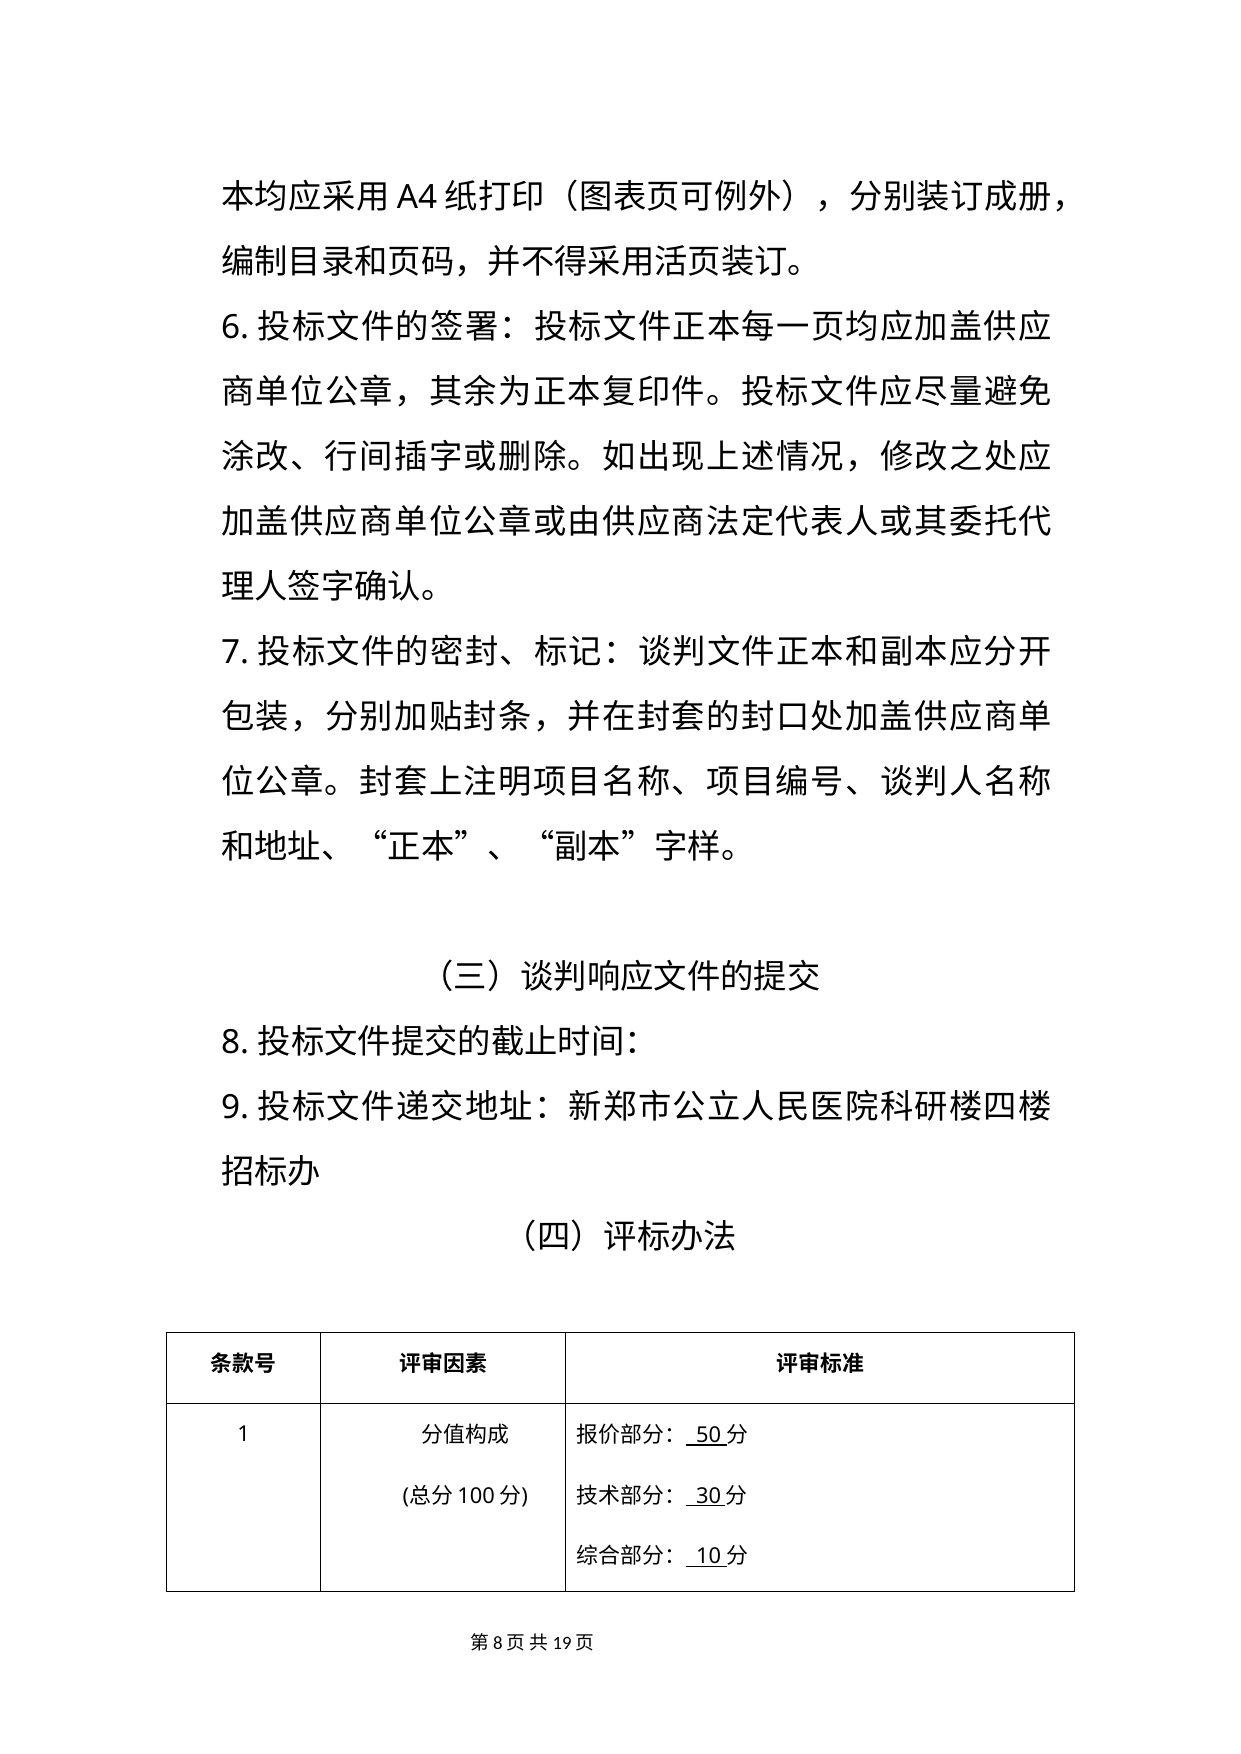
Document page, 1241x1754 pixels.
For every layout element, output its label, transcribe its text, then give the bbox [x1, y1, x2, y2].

list 投标文件提交的截止时间： [221, 1007, 1053, 1072]
table_header 评审标准 [566, 1333, 1074, 1403]
list 评标办法 [187, 1202, 1053, 1267]
table_cell 分值构成 (总分100分) [321, 1404, 565, 1591]
list 投标文件递交地址：新郑市公立人民医院科研楼四楼招标办 [221, 1072, 1053, 1202]
list 投标文件的密封、标记：谈判文件正本和副本应分开包装，分别加贴封条，并在封套的封口处加盖供应商单位公章。封套上注明项目名称、项目编号、谈判人名称和地址、“正本”、“副本”字样。 [221, 617, 1053, 877]
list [221, 162, 1053, 292]
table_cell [566, 1404, 1074, 1591]
table_header 条款号 [167, 1333, 320, 1403]
table_cell 1 [167, 1404, 320, 1591]
list 谈判响应文件的提交 [187, 942, 1053, 1007]
table_header 评审因素 [321, 1333, 565, 1403]
list 投标文件的签署：投标文件正本每一页均应加盖供应商单位公章，其余为正本复印件。投标文件应尽量避免涂改、行间插字或删除。如出现上述情况，修改之处应加盖供应商单位公章或由供应商法定代表人或其委托代理人签字确认。 [221, 292, 1053, 617]
